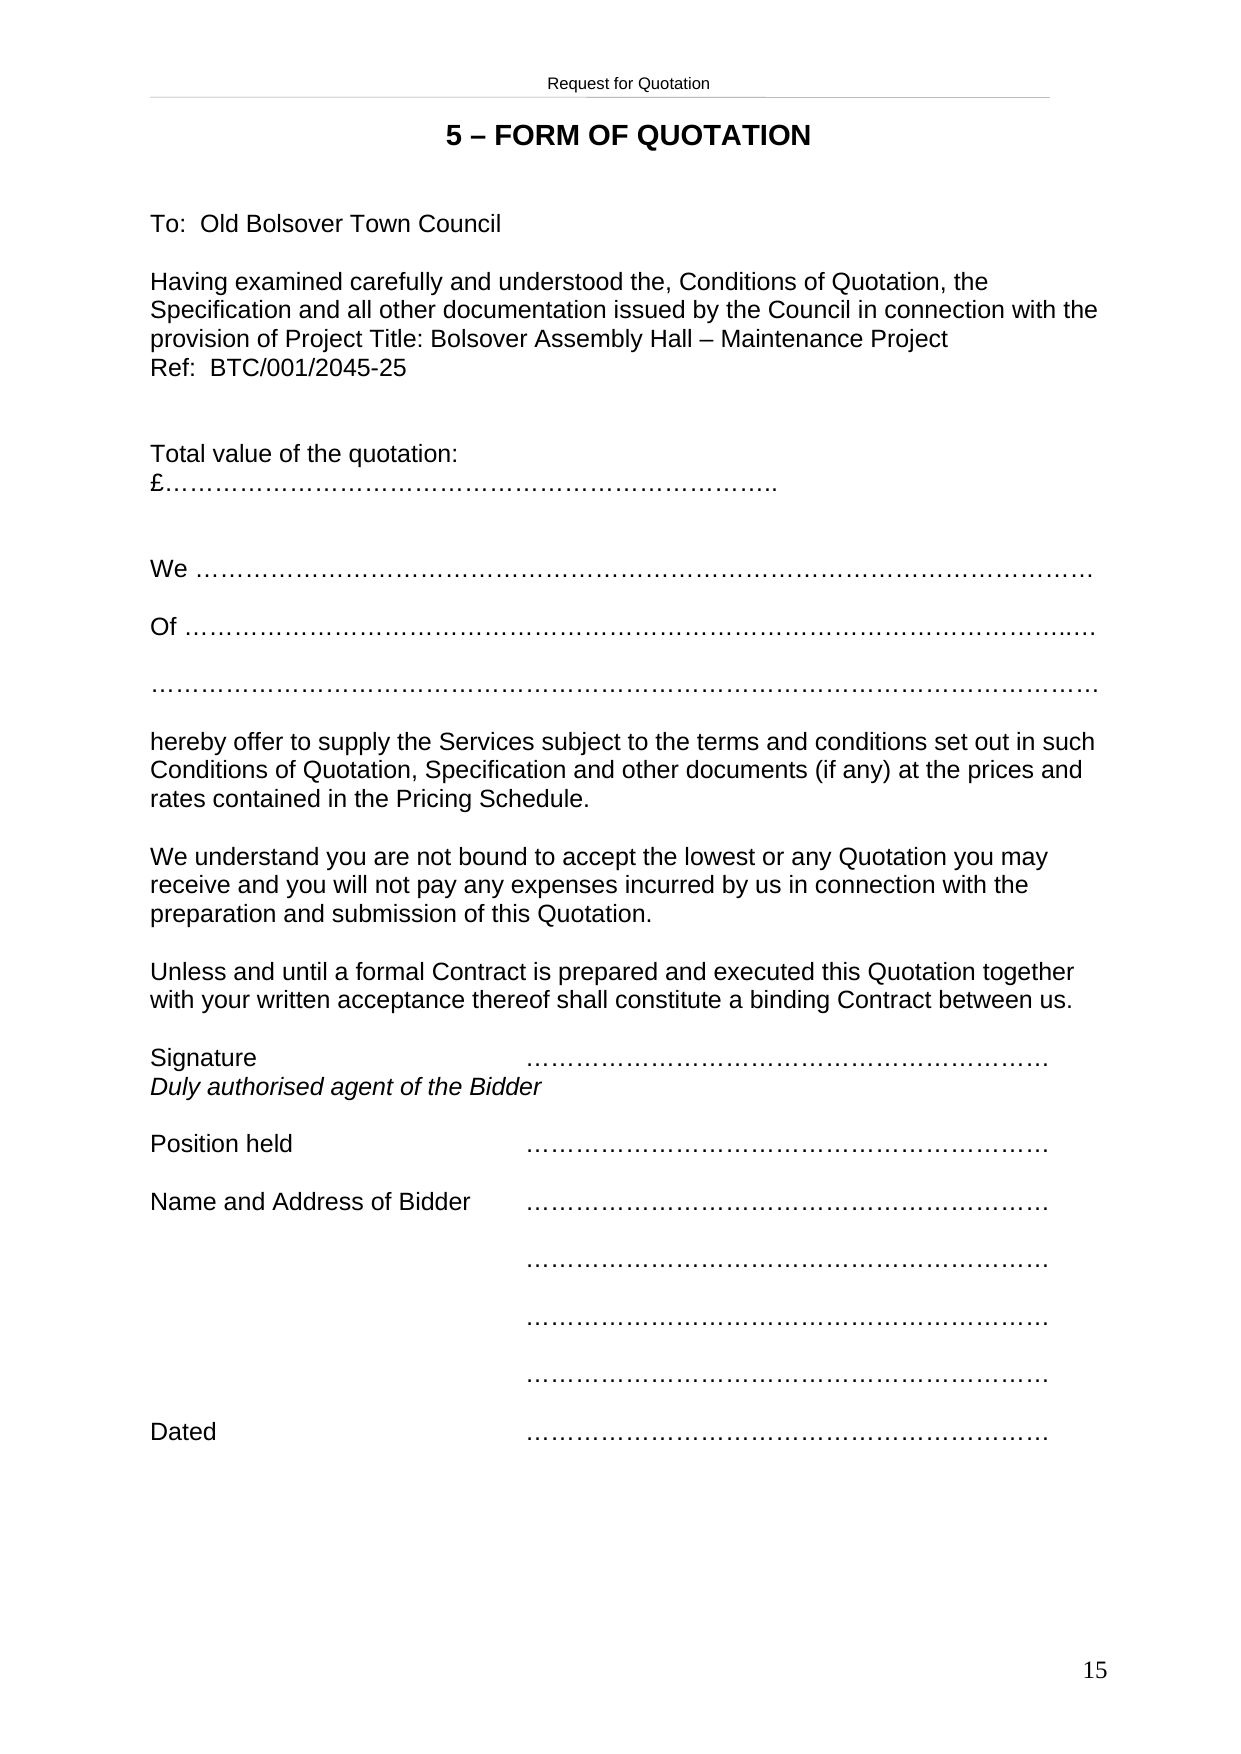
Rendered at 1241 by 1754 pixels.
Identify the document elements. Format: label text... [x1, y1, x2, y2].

text Name and Address of Bidder ……………………………………………………… [150, 1187, 1107, 1215]
text ……………………………………………………… [150, 1244, 1107, 1273]
text Ref: BTC/001/2045-25 [150, 353, 1107, 382]
subtitle 5 – FORM OF QUOTATION [150, 118, 1107, 152]
text Unless and until a formal Contract is prepared and executed this Quotation together with your written acceptance thereof shall constitute a binding Contract between us. [150, 957, 1107, 1014]
text We ……………………………………………………………………………………………… [150, 554, 1107, 583]
text Having examined carefully and understood the, Conditions of Quotation, the Specification and all other documentation issued by the Council in connection with the provision of Project Title: Bolsover Assembly Hall – Maintenance Project [150, 267, 1107, 353]
text ……………………………………………………… [150, 1359, 1107, 1388]
text Position held ……………………………………………………… [150, 1129, 1107, 1158]
text Dated ……………………………………………………… [150, 1417, 1107, 1445]
text £……………………………………………………………….. [150, 468, 1107, 497]
text hereby offer to supply the Services subject to the terms and conditions set out in such Conditions of Quotation, Specification and other documents (if any) at the prices and rates contained in the Pricing Schedule. [150, 727, 1107, 813]
text Of ……………………………………………………………………………………………..… [150, 612, 1107, 640]
text We understand you are not bound to accept the lowest or any Quotation you may receive and you will not pay any expenses incurred by us in connection with the preparation and submission of this Quotation. [150, 842, 1107, 928]
text ……………………………………………………… [150, 1302, 1107, 1330]
text To: Old Bolsover Town Council [150, 209, 1107, 238]
text …………………………………………………………………………………………………… [150, 669, 1107, 698]
text Total value of the quotation: [150, 439, 1107, 468]
text Duly authorised agent of the Bidder [150, 1072, 1107, 1100]
text Signature ……………………………………………………… [150, 1043, 1107, 1072]
